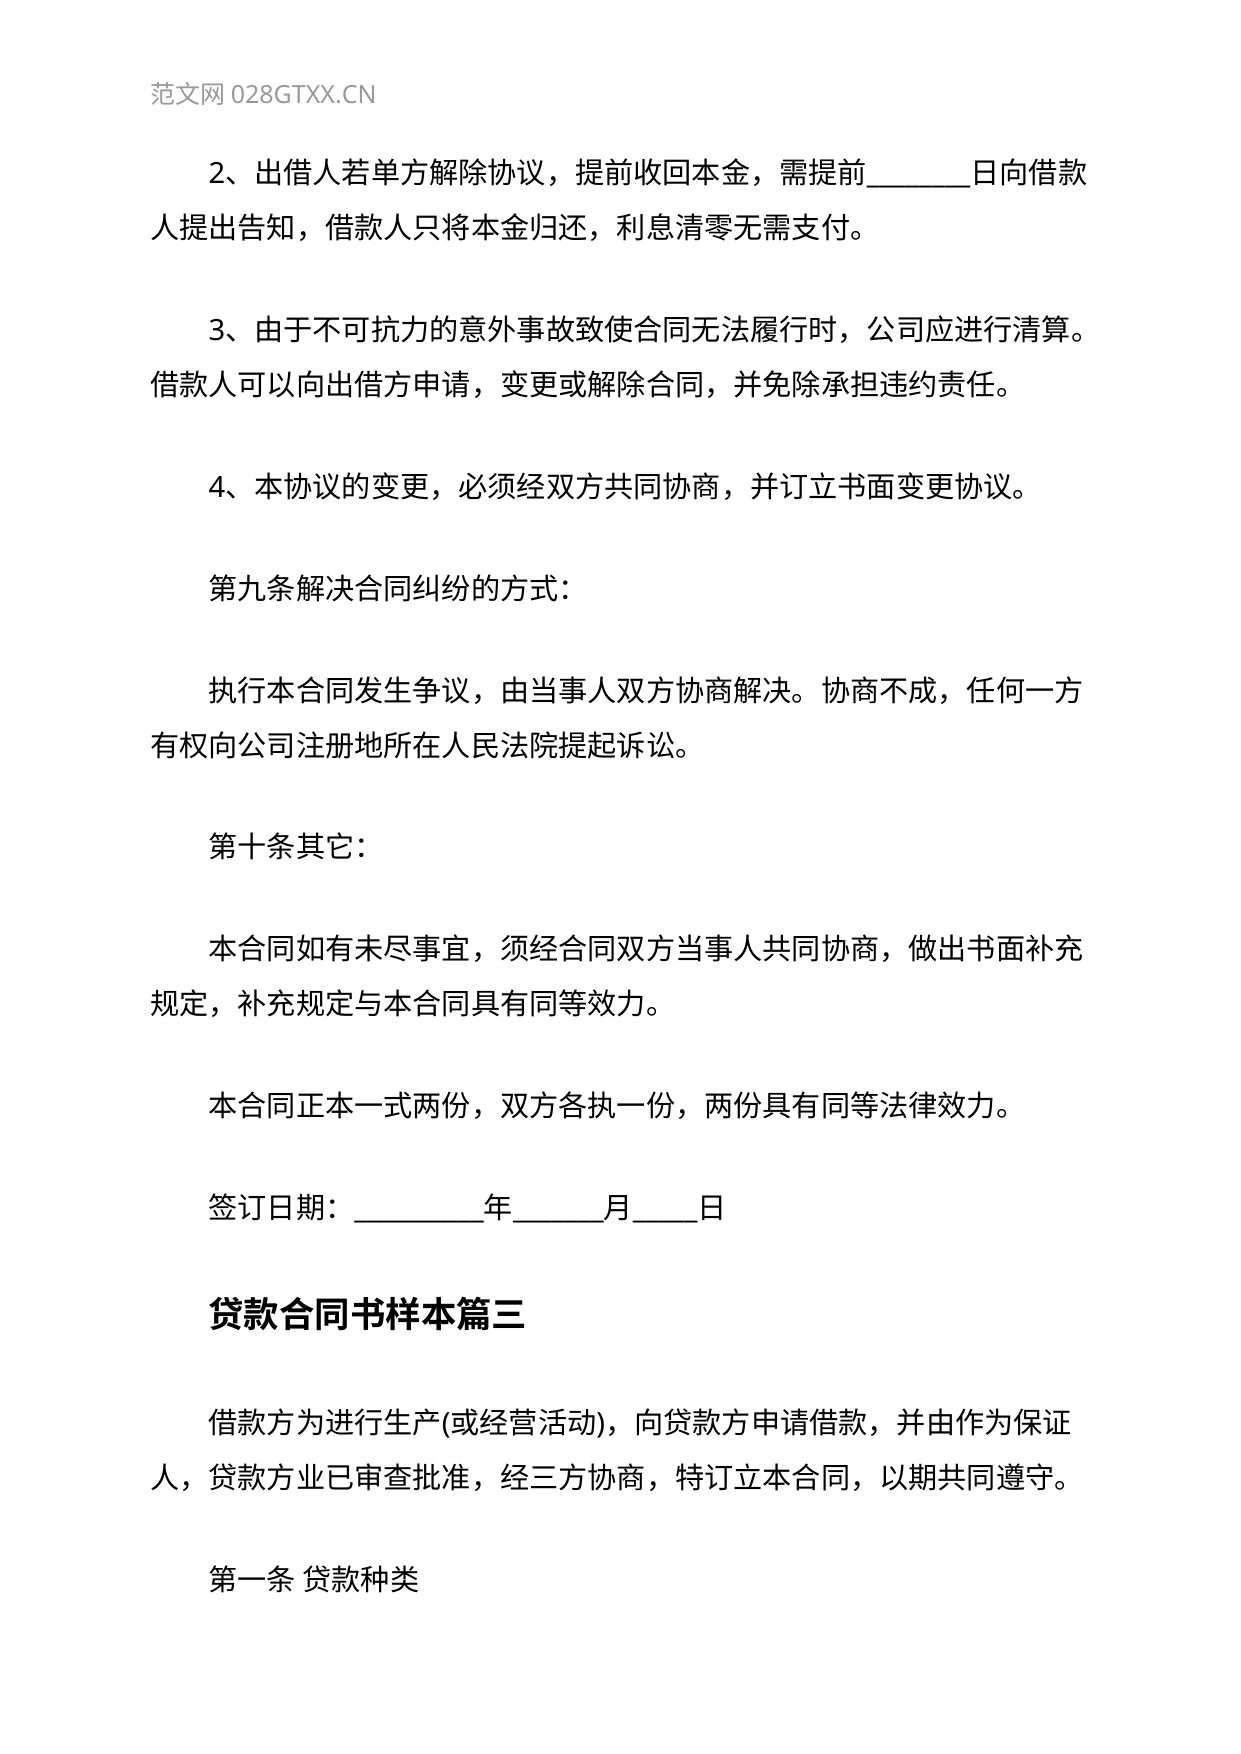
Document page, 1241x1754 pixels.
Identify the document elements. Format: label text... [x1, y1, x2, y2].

text 第九条解决合同纠纷的方式： [150, 566, 1090, 608]
text 本合同正本一式两份，双方各执一份，两份具有同等法律效力。 [150, 1082, 1090, 1125]
text 4、本协议的变更，必须经双方共同协商，并订立书面变更协议。 [150, 463, 1090, 506]
text 贷款合同书样本篇三 [150, 1286, 1090, 1337]
text 3、由于不可抗力的意外事故致使合同无法履行时，公司应进行清算。借款人可以向出借方申请，变更或解除合同，并免除承担违约责任。 [150, 307, 1090, 404]
text 借款方为进行生产(或经营活动)，向贷款方申请借款，并由作为保证人，贷款方业已审查批准，经三方协商，特订立本合同，以期共同遵守。 [150, 1399, 1090, 1497]
text 签订日期：__________年_______月_____日 [150, 1184, 1090, 1227]
text 执行本合同发生争议，由当事人双方协商解决。协商不成，任何一方有权向公司注册地所在人民法院提起诉讼。 [150, 667, 1090, 764]
text 第一条 贷款种类 [150, 1556, 1090, 1599]
text 本合同如有未尽事宜，须经合同双方当事人共同协商，做出书面补充规定，补充规定与本合同具有同等效力。 [150, 926, 1090, 1023]
text 第十条其它： [150, 824, 1090, 866]
text 2、出借人若单方解除协议，提前收回本金，需提前________日向借款人提出告知，借款人只将本金归还，利息清零无需支付。 [150, 150, 1090, 247]
